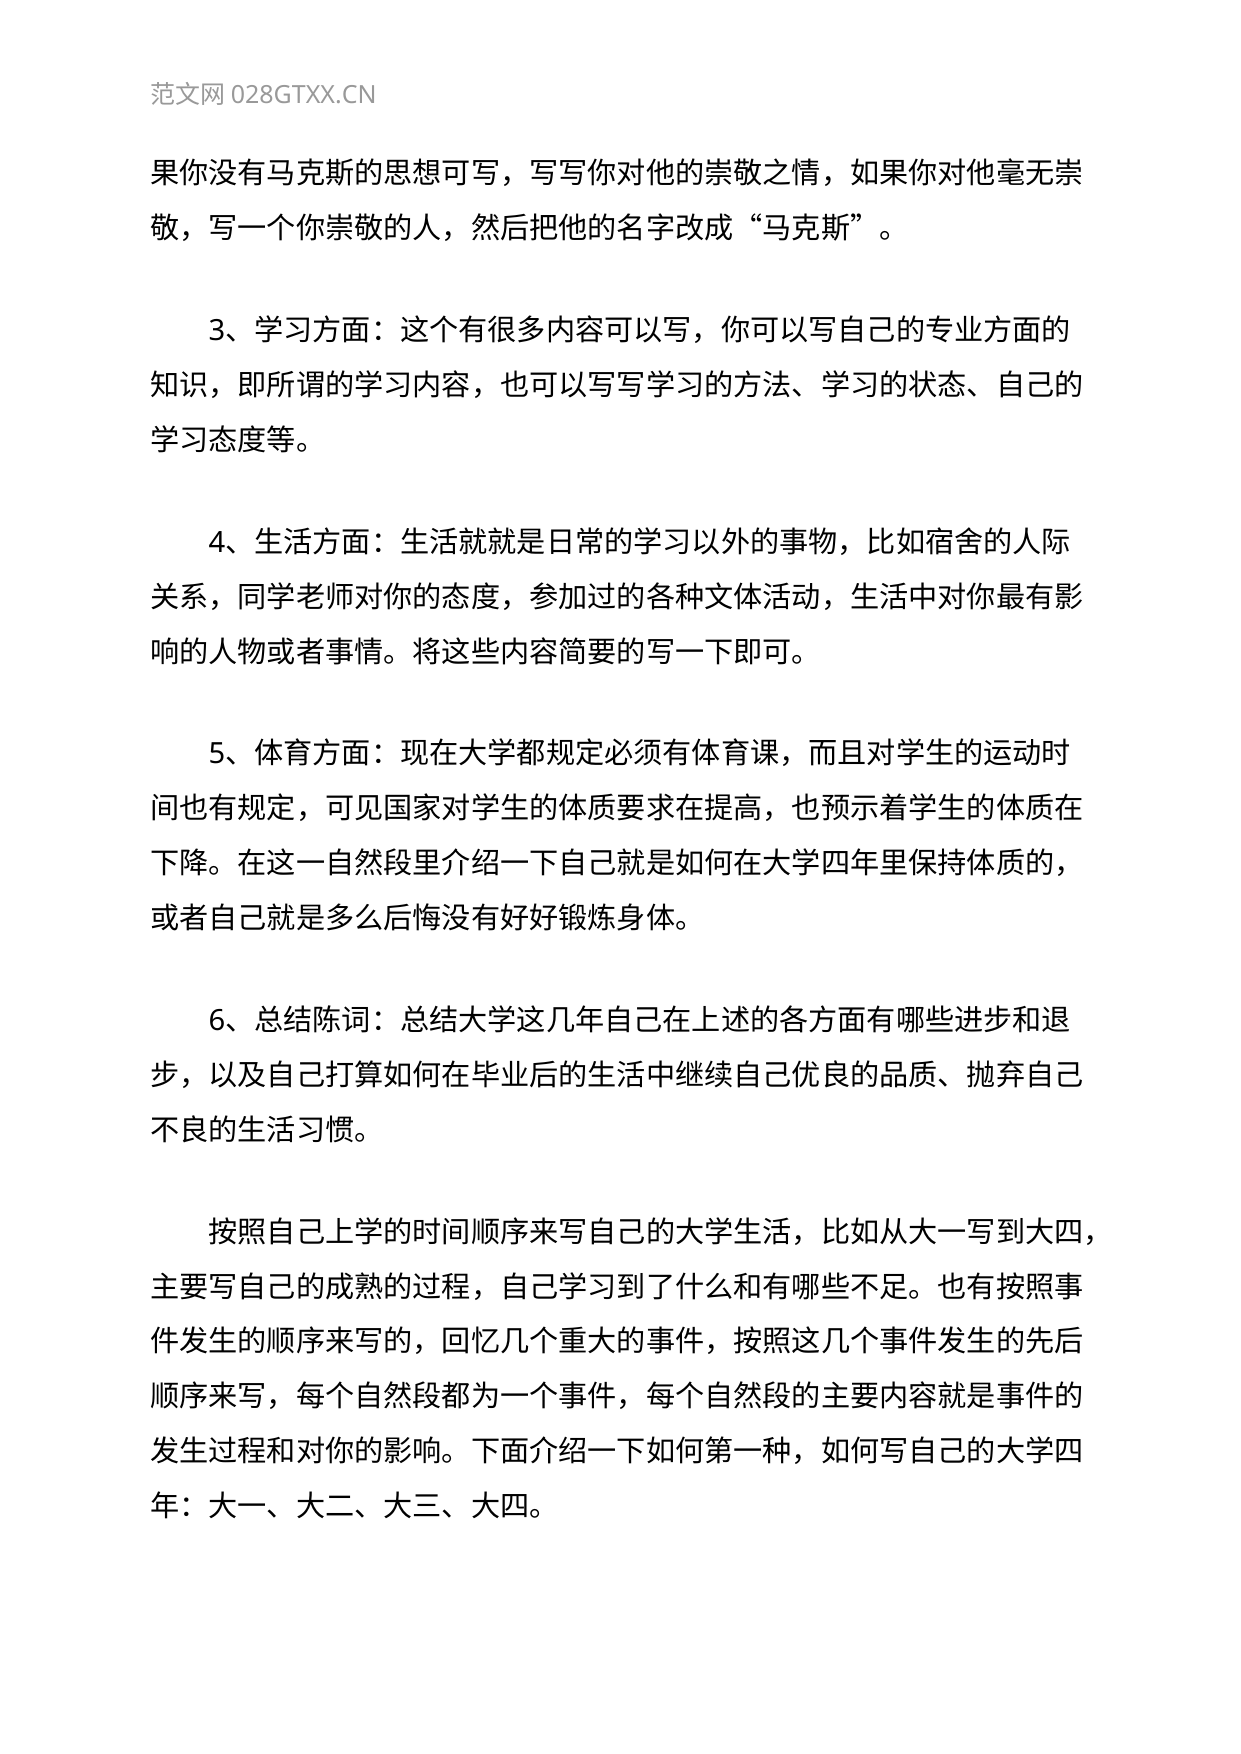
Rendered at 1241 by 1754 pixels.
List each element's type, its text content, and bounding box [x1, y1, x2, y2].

text 4、生活方面：生活就就是日常的学习以外的事物，比如宿舍的人际关系，同学老师对你的态度，参加过的各种文体活动，生活中对你最有影响的人物或者事情。将这些内容简要的写一下即可。 [150, 518, 1090, 671]
text 6、总结陈词：总结大学这几年自己在上述的各方面有哪些进步和退步，以及自己打算如何在毕业后的生活中继续自己优良的品质、抛弃自己不良的生活习惯。 [150, 997, 1090, 1149]
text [150, 150, 1090, 247]
text 3、学习方面：这个有很多内容可以写，你可以写自己的专业方面的知识，即所谓的学习内容，也可以写写学习的方法、学习的状态、自己的学习态度等。 [150, 307, 1090, 459]
text 按照自己上学的时间顺序来写自己的大学生活，比如从大一写到大四，主要写自己的成熟的过程，自己学习到了什么和有哪些不足。也有按照事件发生的顺序来写的，回忆几个重大的事件，按照这几个事件发生的先后顺序来写，每个自然段都为一个事件，每个自然段的主要内容就是事件的发生过程和对你的影响。下面介绍一下如何第一种，如何写自己的大学四年：大一、大二、大三、大四。 [150, 1208, 1090, 1525]
text 5、体育方面：现在大学都规定必须有体育课，而且对学生的运动时间也有规定，可见国家对学生的体质要求在提高，也预示着学生的体质在下降。在这一自然段里介绍一下自己就是如何在大学四年里保持体质的，或者自己就是多么后悔没有好好锻炼身体。 [150, 730, 1090, 937]
